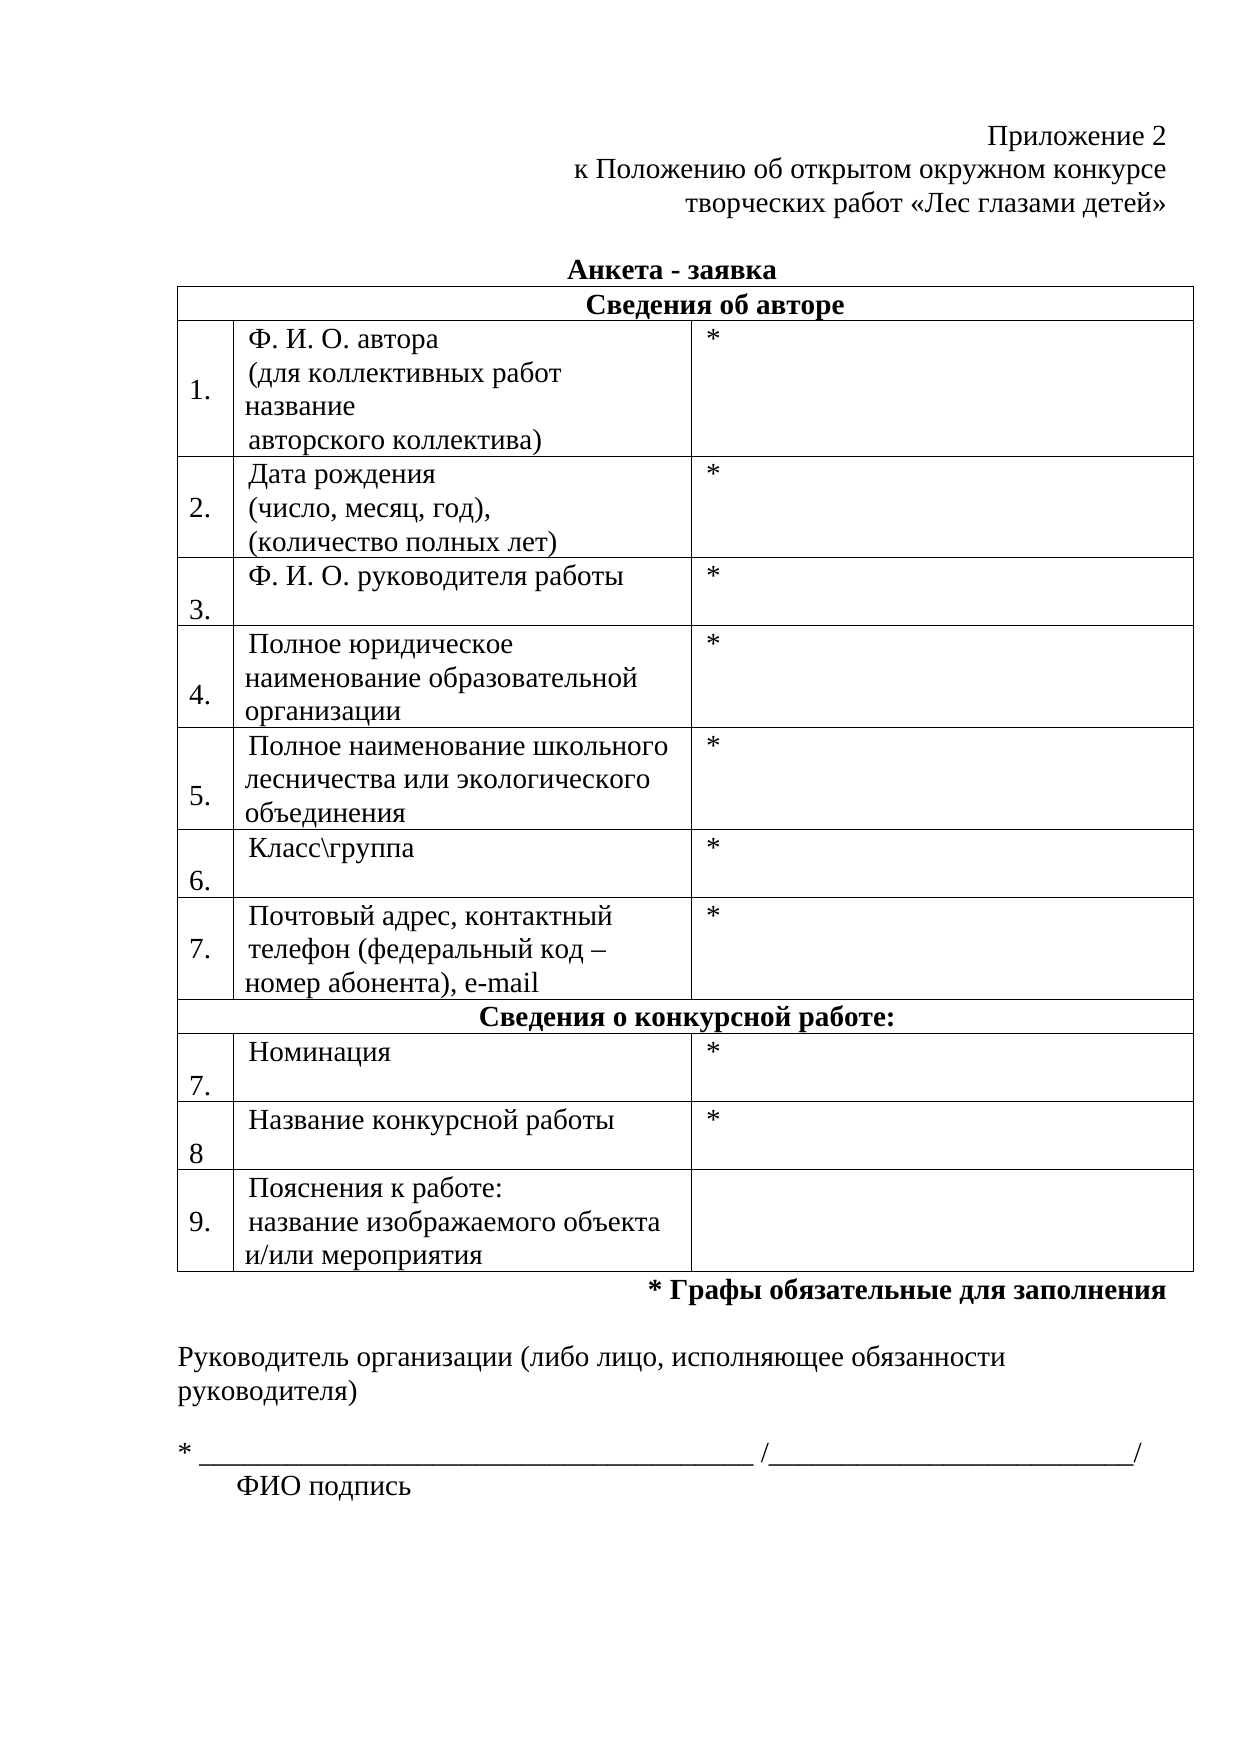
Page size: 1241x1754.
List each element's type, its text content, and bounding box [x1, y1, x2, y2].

text Анкета - заявка [118, 252, 1167, 286]
text Приложение 2 [177, 118, 1167, 152]
table_cell 7. [178, 1034, 233, 1101]
table_cell Класс\группа [234, 830, 691, 897]
table_cell * [692, 898, 1193, 998]
table_cell * [692, 728, 1193, 829]
table_cell 3. [178, 558, 233, 625]
table_cell * [692, 558, 1193, 625]
table_cell 6. [178, 830, 233, 897]
table_cell Дата рождения (число, месяц, год), (количество полных лет) [234, 457, 691, 557]
text к Положению об открытом окружном конкурсе [177, 152, 1167, 185]
table_cell * [692, 626, 1193, 727]
table_cell Полное юридическое наименование образовательной организации [234, 626, 691, 727]
text * ______________________________________ /_________________________/ [177, 1435, 1167, 1468]
table_cell Номинация [234, 1034, 691, 1101]
table_cell 2. [178, 457, 233, 557]
table_cell 7. [178, 898, 233, 998]
text ФИО подпись [177, 1468, 1167, 1502]
table_cell Название конкурсной работы [234, 1102, 691, 1169]
table_cell * [692, 830, 1193, 897]
text * Графы обязательные для заполнения [177, 1272, 1167, 1306]
table_cell Почтовый адрес, контактный телефон (федеральный код – номер абонента), е-mail [234, 898, 691, 998]
table_cell * [692, 457, 1193, 557]
table_header Сведения об авторе [178, 287, 1193, 320]
table_cell 5. [178, 728, 233, 829]
table_cell Ф. И. О. автора (для коллективных работ название авторского коллектива) [234, 321, 691, 456]
text Руководитель организации (либо лицо, исполняющее обязанности руководителя) [177, 1339, 1167, 1435]
table_cell [692, 1170, 1193, 1271]
table_cell 4. [178, 626, 233, 727]
table_cell 8 [178, 1102, 233, 1169]
table_cell Пояснения к работе: название изображаемого объекта и/или мероприятия [234, 1170, 691, 1271]
table_cell * [692, 1034, 1193, 1101]
table_cell Сведения о конкурсной работе: [178, 1000, 1193, 1033]
table_cell * [692, 1102, 1193, 1169]
table_cell Ф. И. О. руководителя работы [234, 558, 691, 625]
table_cell * [692, 321, 1193, 456]
text творческих работ «Лес глазами детей» [177, 185, 1167, 219]
table_cell 1. [178, 321, 233, 456]
table_cell Полное наименование школьного лесничества или экологического объединения [234, 728, 691, 829]
table_cell 9. [178, 1170, 233, 1271]
